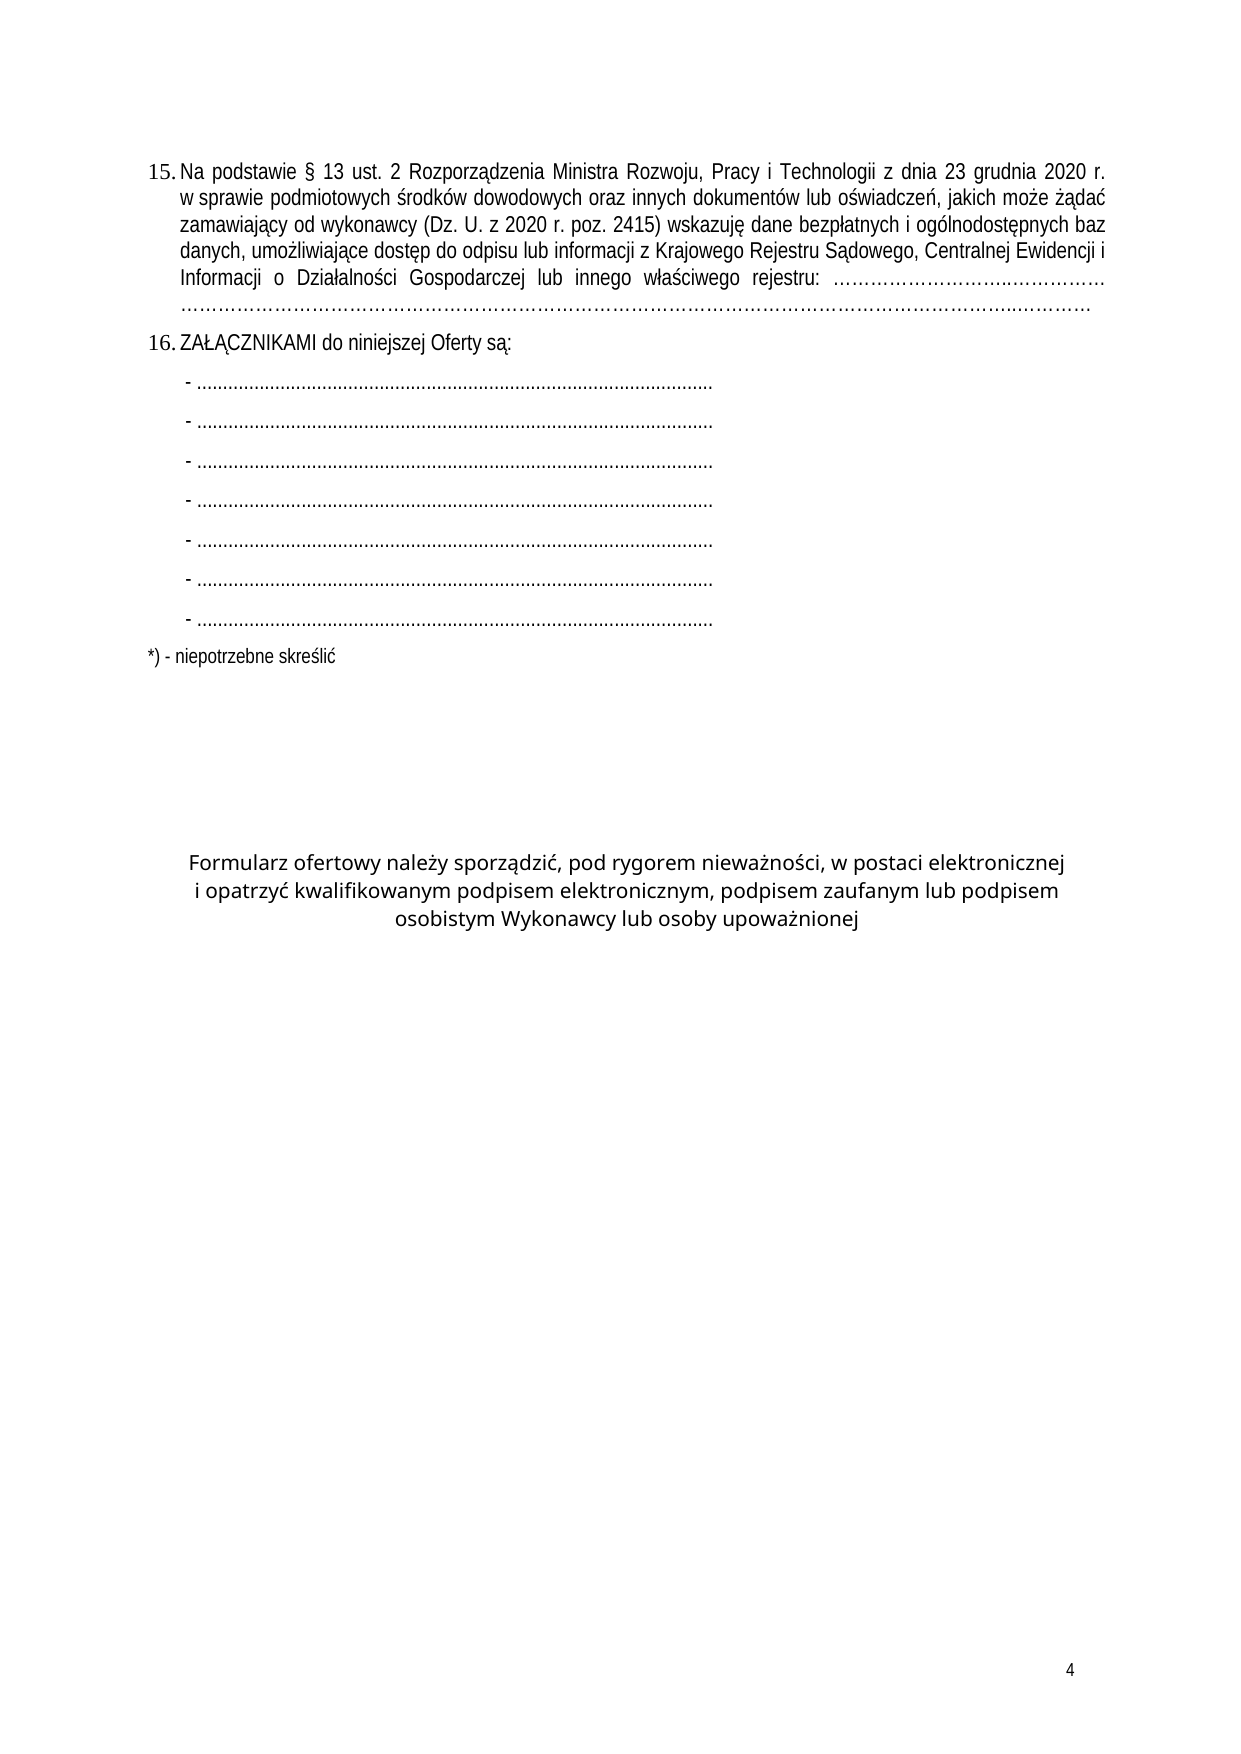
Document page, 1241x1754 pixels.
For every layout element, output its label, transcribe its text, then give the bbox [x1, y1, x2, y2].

text *) - niepotrzebne skreślić [148, 644, 1106, 668]
text Formularz ofertowy należy sporządzić, pod rygorem nieważności, w postaci elektronicznej [148, 848, 1106, 876]
text - ................................................................................................... [185, 368, 1106, 394]
text - ................................................................................................... [185, 407, 1106, 433]
list Na podstawie § 13 ust. 2 Rozporządzenia Ministra Rozwoju, Pracy i Technologii z dnia 23 grudnia 2020 r. w sprawie podmiotowych środków dowodowych oraz innych dokumentów lub oświadczeń, jakich może żądać zamawiający od wykonawcy (Dz. U. z 2020 r. poz. 2415) wskazuję dane bezpłatnych i ogólnodostępnych baz danych, umożliwiające dostęp do odpisu lub informacji z Krajowego Rejestru Sądowego, Centralnej Ewidencji i Informacji o Działalności Gospodarczej lub innego właściwego rejestru: ………………………..…………… ……………………………………………………………………………………………………………………..………… [148, 158, 1106, 316]
text - ................................................................................................... [185, 526, 1106, 552]
text - ................................................................................................... [185, 604, 1106, 631]
text - ................................................................................................... [185, 447, 1106, 473]
text - ................................................................................................... [185, 486, 1106, 512]
list ZAŁĄCZNIKAMI do niniejszej Oferty są: [148, 329, 1106, 355]
text - ................................................................................................... [185, 565, 1106, 591]
text i opatrzyć kwalifikowanym podpisem elektronicznym, podpisem zaufanym lub podpisem osobistym Wykonawcy lub osoby upoważnionej [148, 876, 1106, 933]
